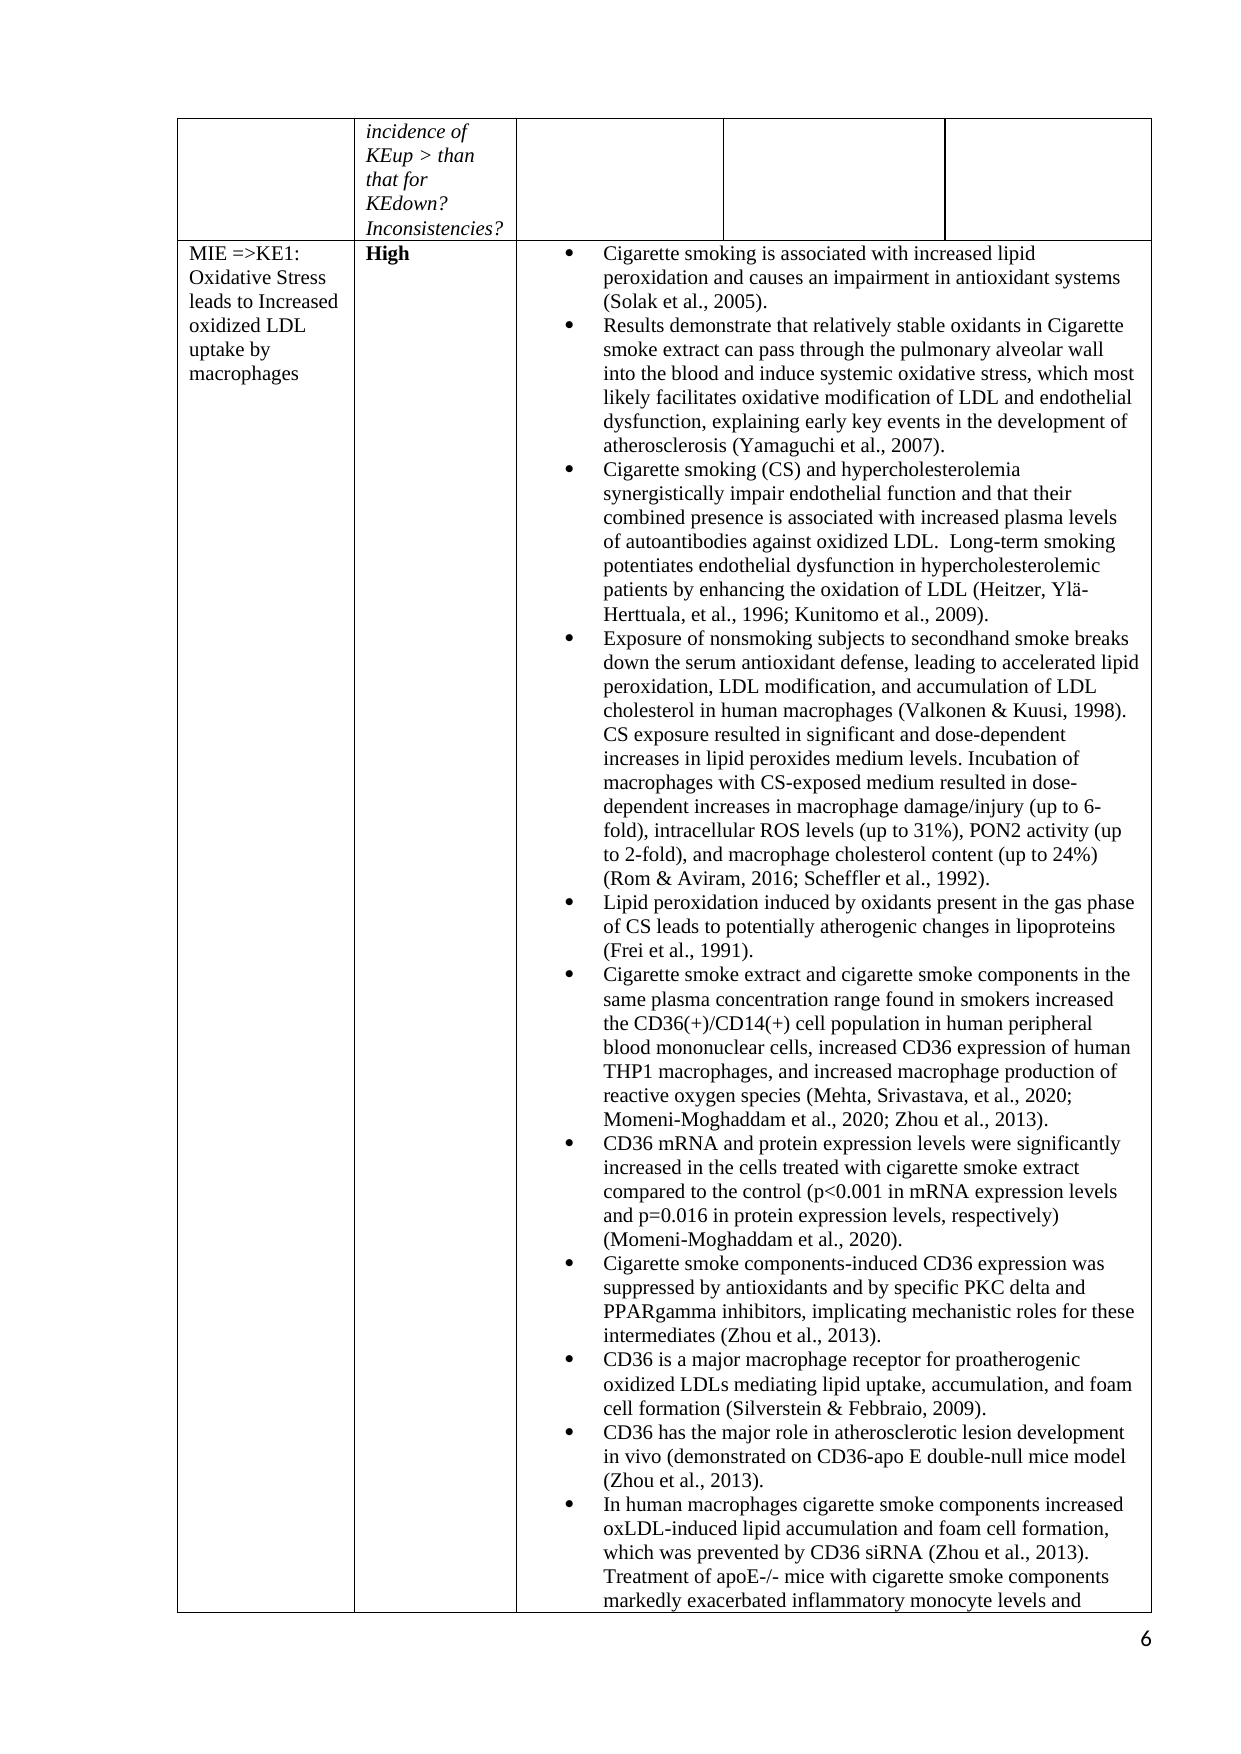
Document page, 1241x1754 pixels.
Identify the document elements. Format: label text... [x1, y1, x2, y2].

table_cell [178, 241, 354, 1612]
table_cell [724, 119, 944, 239]
table_cell High [355, 241, 516, 1612]
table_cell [517, 241, 1151, 1612]
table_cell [517, 119, 723, 239]
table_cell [355, 119, 516, 239]
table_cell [946, 119, 1151, 239]
